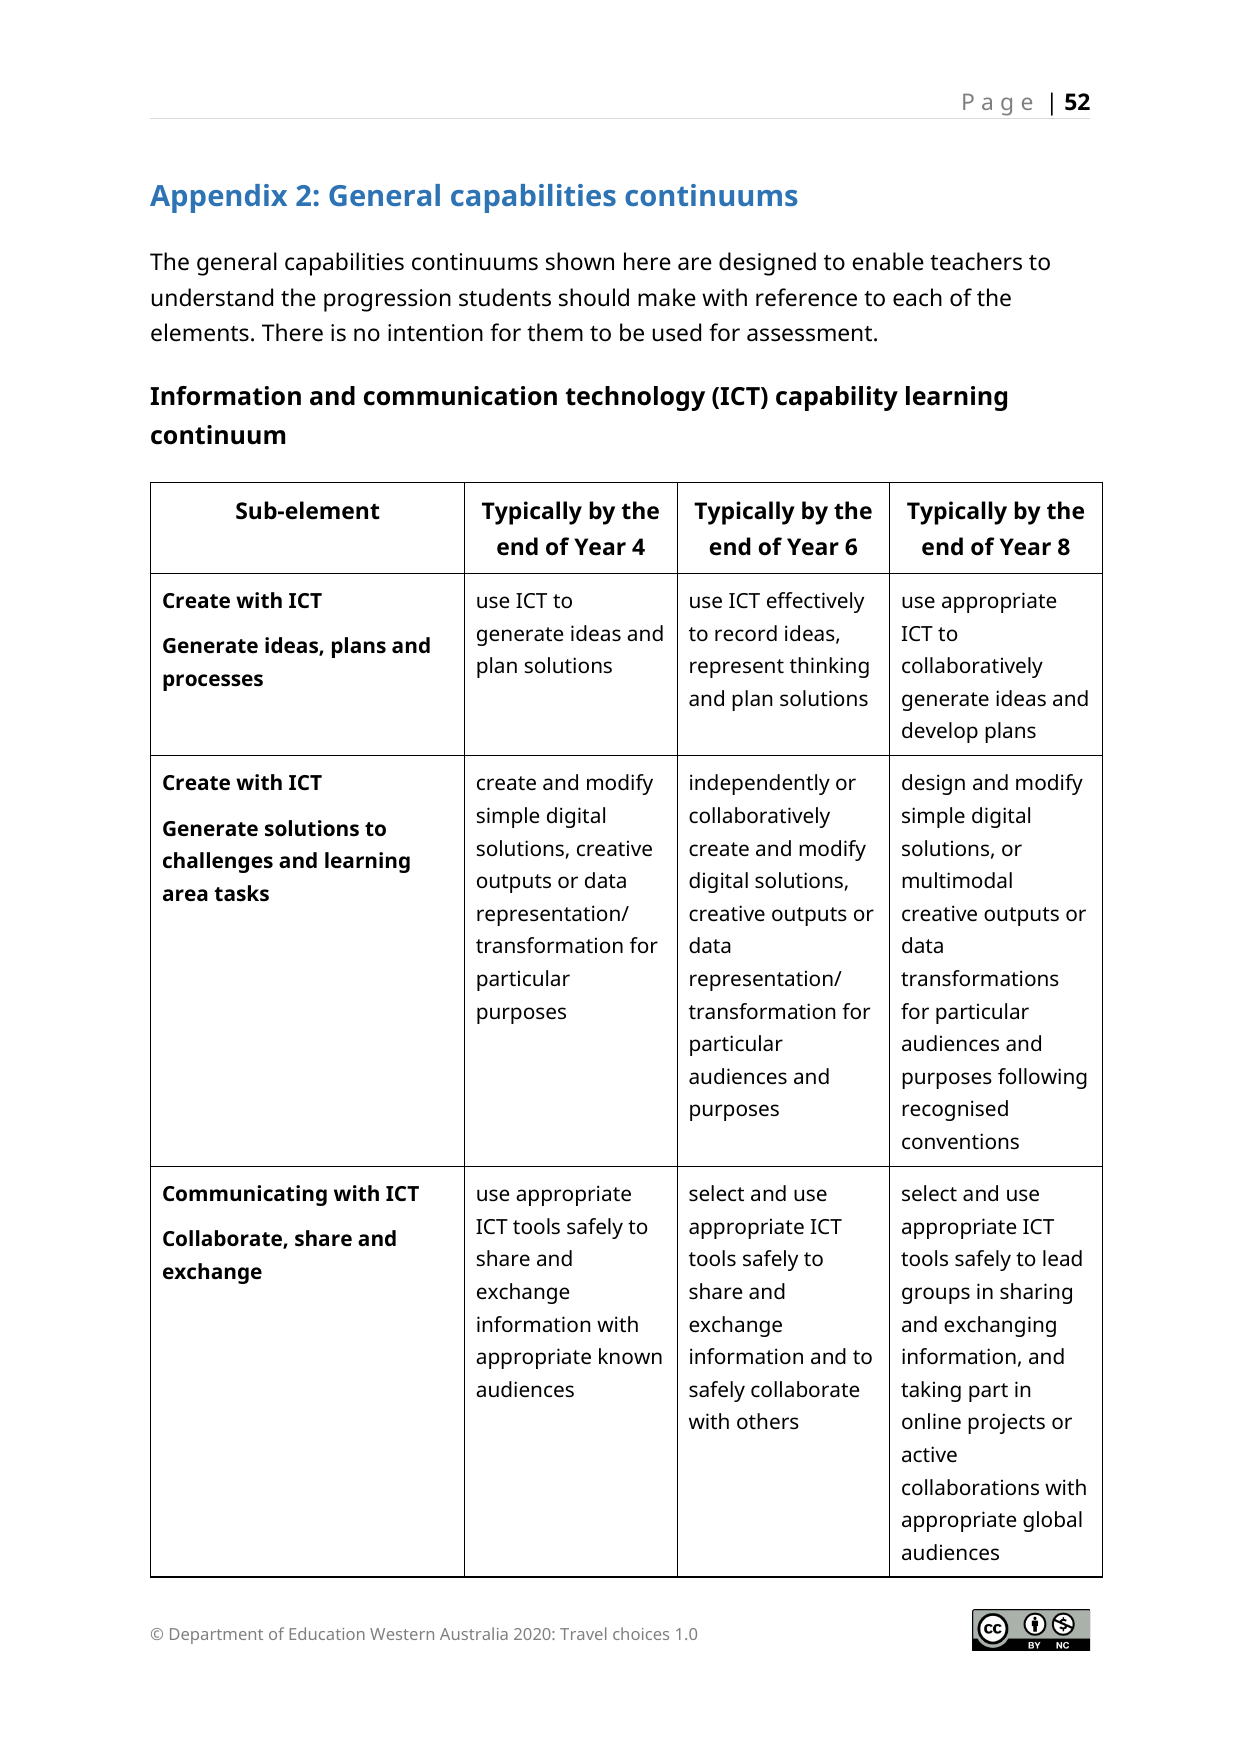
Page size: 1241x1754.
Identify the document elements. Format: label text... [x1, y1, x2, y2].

table_cell use ICT to generate ideas and plan solutions [465, 574, 677, 755]
table_cell select and use appropriate ICT tools safely to lead groups in sharing and exchanging information, and taking part in online projects or active collaborations with appropriate global audiences [890, 1167, 1102, 1576]
subtitle Appendix 2: General capabilities continuums [150, 175, 1090, 214]
table_cell Communicating with ICT Collaborate, share and exchange [151, 1167, 464, 1576]
table_cell use appropriate ICT to collaboratively generate ideas and develop plans [890, 574, 1102, 755]
picture [972, 1609, 1091, 1651]
table_header Typically by the end of Year 6 [678, 483, 889, 572]
table_header Sub-element [151, 483, 464, 572]
table_cell create and modify simple digital solutions, creative outputs or data representation/ transformation for particular purposes [465, 756, 677, 1166]
table_cell use appropriate ICT tools safely to share and exchange information with appropriate known audiences [465, 1167, 677, 1576]
table_cell use ICT effectively to record ideas, represent thinking and plan solutions [678, 574, 889, 755]
table_header Typically by the end of Year 4 [465, 483, 677, 572]
table_header Typically by the end of Year 8 [890, 483, 1102, 572]
table_cell Create with ICT Generate solutions to challenges and learning area tasks [151, 756, 464, 1166]
table_cell Create with ICT Generate ideas, plans and processes [151, 574, 464, 755]
text Information and communication technology (ICT) capability learning continuum [150, 378, 1090, 452]
text The general capabilities continuums shown here are designed to enable teachers to understand the progression students should make with reference to each of the elements. There is no intention for them to be used for assessment. [150, 246, 1090, 349]
table_cell independently or collaboratively create and modify digital solutions, creative outputs or data representation/ transformation for particular audiences and purposes [678, 756, 889, 1166]
table_cell select and use appropriate ICT tools safely to share and exchange information and to safely collaborate with others [678, 1167, 889, 1576]
table_cell design and modify simple digital solutions, or multimodal creative outputs or data transformations for particular audiences and purposes following recognised conventions [890, 756, 1102, 1166]
